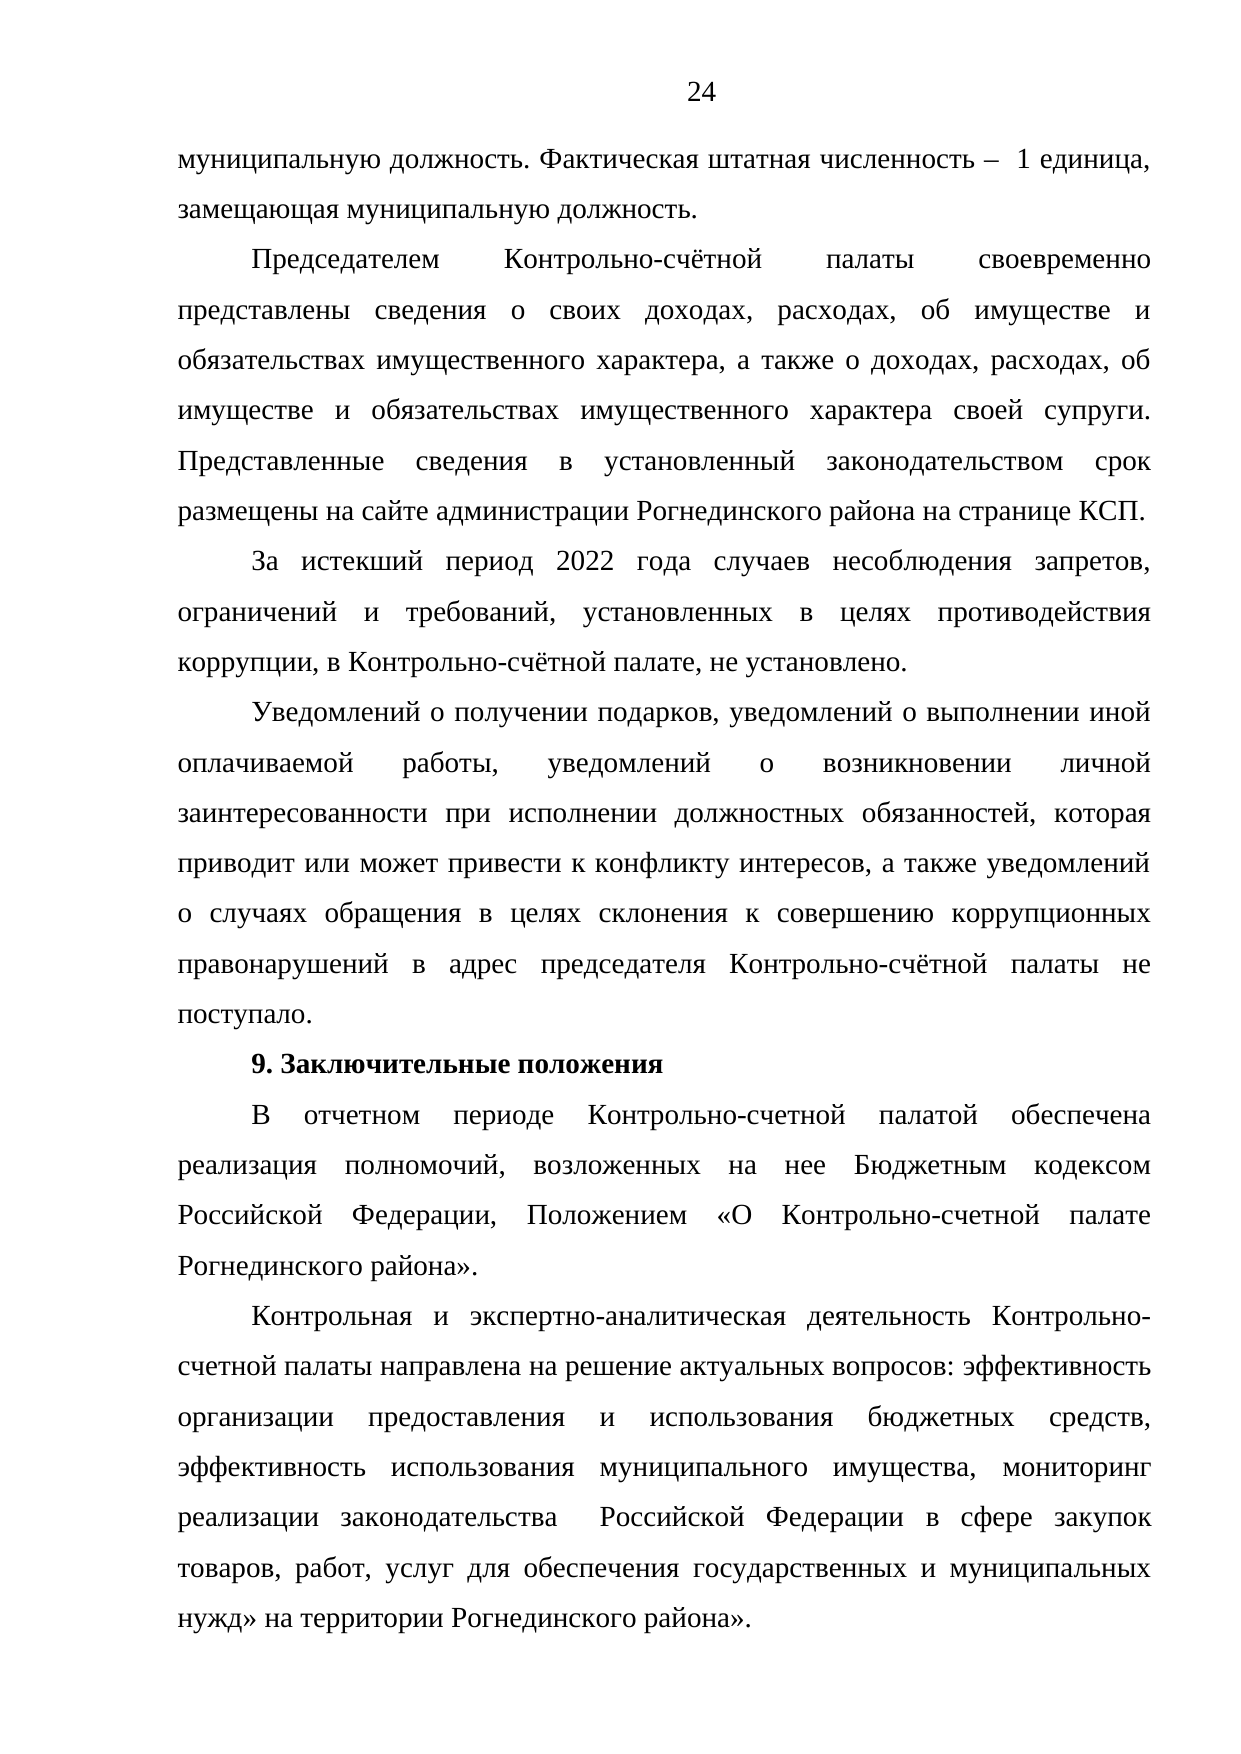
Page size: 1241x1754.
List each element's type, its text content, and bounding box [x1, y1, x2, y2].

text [177, 141, 1152, 225]
text Председателем Контрольно-счётной палаты своевременно представлены сведения о своих доходах, расходах, об имуществе и обязательствах имущественного характера, а также о доходах, расходах, об имуществе и обязательствах имущественного характера своей супруги. Представленные сведения в установленный законодательством срок размещены на сайте администрации Рогнединского района на странице КСП. [177, 242, 1152, 527]
text За истекший период 2022 года случаев несоблюдения запретов, ограничений и требований, установленных в целях противодействия коррупции, в Контрольно-счётной палате, не установлено. [177, 543, 1152, 678]
text 9. Заключительные положения [177, 1047, 1152, 1080]
text Контрольная и экспертно-аналитическая деятельность Контрольно-счетной палаты направлена на решение актуальных вопросов: эффективность организации предоставления и использования бюджетных средств, эффективность использования муниципального имущества, мониторинг реализации законодательства Российской Федерации в сфере закупок товаров, работ, услуг для обеспечения государственных и муниципальных нужд» на территории Рогнединского района». [177, 1298, 1152, 1633]
text Уведомлений о получении подарков, уведомлений о выполнении иной оплачиваемой работы, уведомлений о возникновении личной заинтересованности при исполнении должностных обязанностей, которая приводит или может привести к конфликту интересов, а также уведомлений о случаях обращения в целях склонения к совершению коррупционных правонарушений в адрес председателя Контрольно-счётной палаты не поступало. [177, 694, 1152, 1030]
text В отчетном периоде Контрольно-счетной палатой обеспечена реализация полномочий, возложенных на нее Бюджетным кодексом Российской Федерации, Положением «О Контрольно-счетной палате Рогнединского района». [177, 1097, 1152, 1281]
